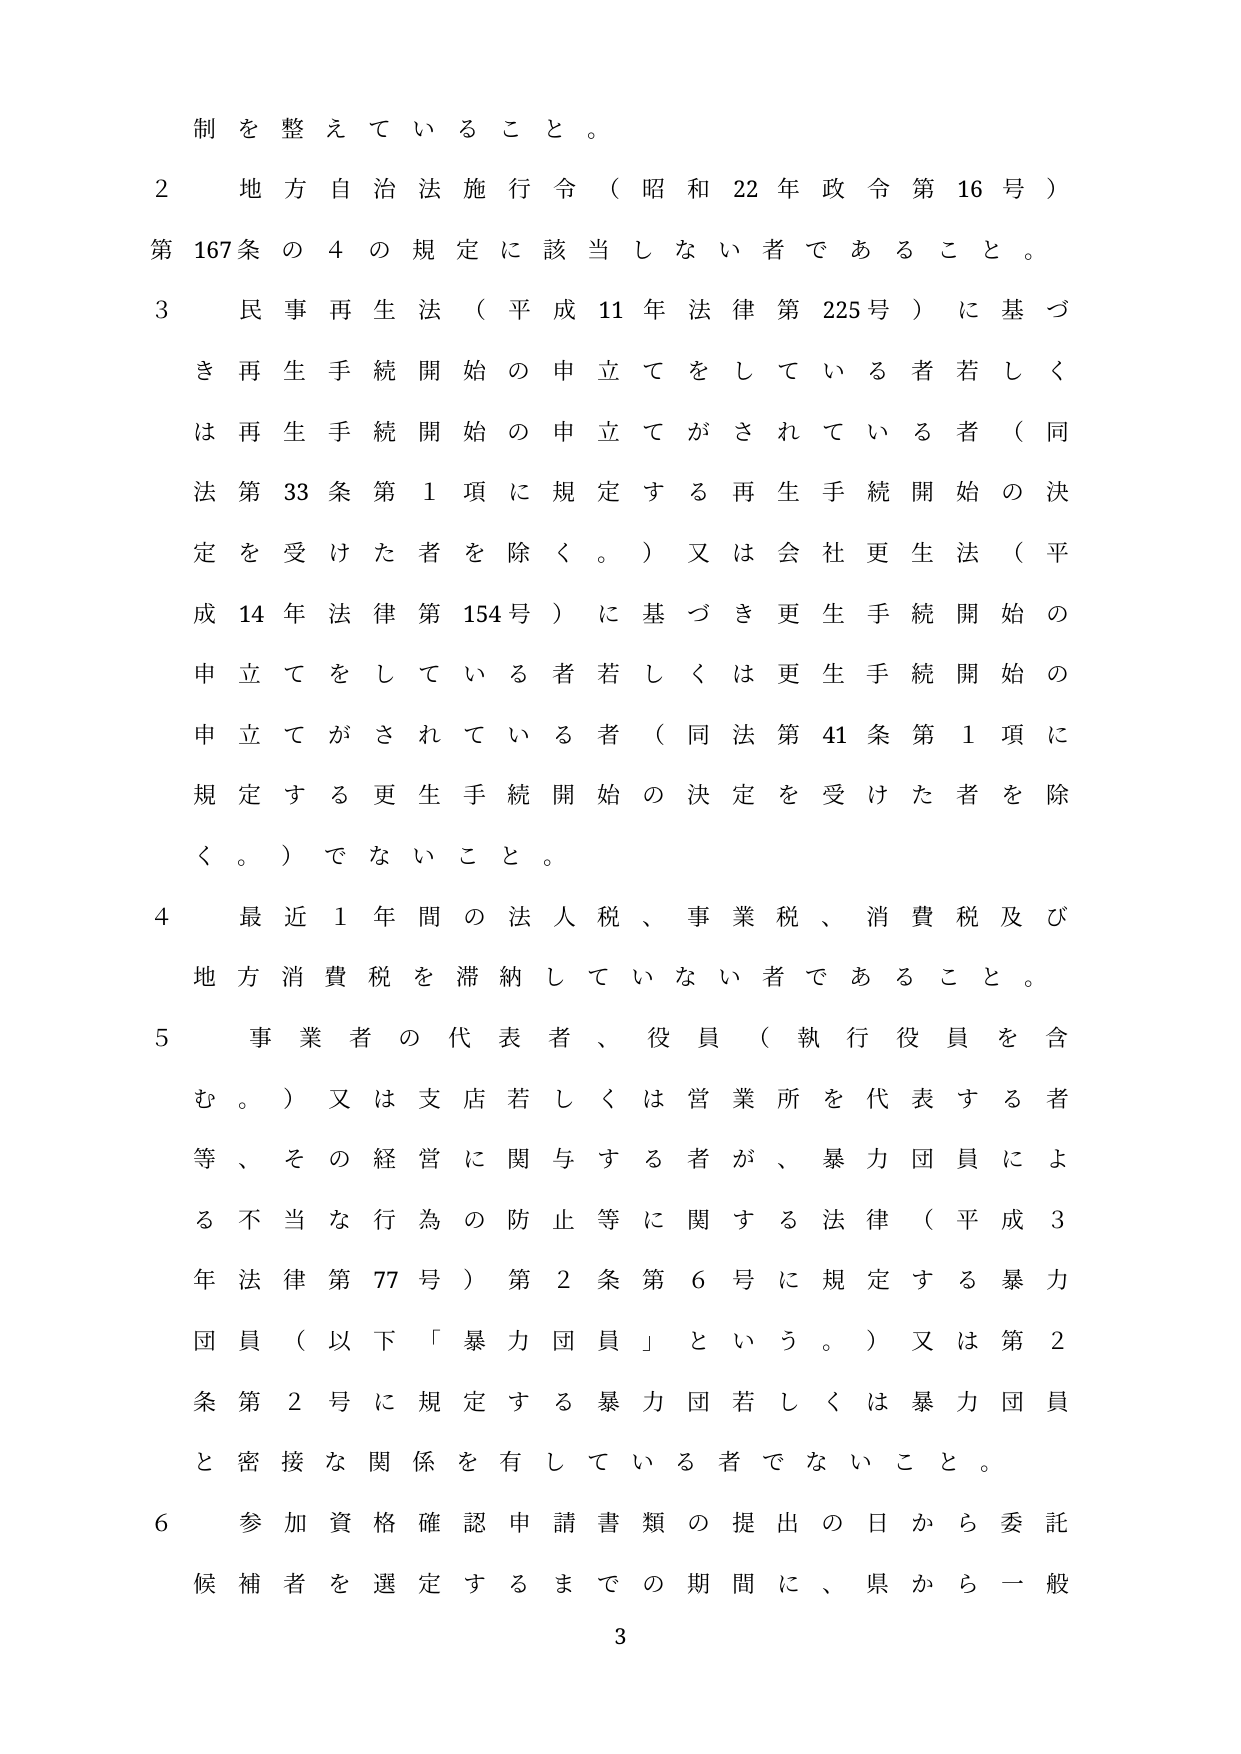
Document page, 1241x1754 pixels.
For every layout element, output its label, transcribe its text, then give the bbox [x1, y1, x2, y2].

text ３ 民事再生法（平成11年法律第225号）に基づき再生手続開始の申立てをしている者若しくは再生手続開始の申立てがされている者（同法第33条第１項に規定する再生手続開始の決定を受けた者を除く。）又は会社更生法（平成14年法律第154号）に基づき更生手続開始の申立てをしている者若しくは更生手続開始の申立てがされている者（同法第41条第１項に規定する更生手続開始の決定を受けた者を除く。）でないこと。 [150, 279, 1090, 885]
text ５ 事業者の代表者、役員（執行役員を含む。）又は支店若しくは営業所を代表する者等、その経営に関与する者が、暴力団員による不当な行為の防止等に関する法律（平成３年法律第77号）第２条第６号に規定する暴力団員（以下「暴力団員」という。）又は第２条第２号に規定する暴力団若しくは暴力団員と密接な関係を有している者でないこと。 [150, 1006, 1090, 1491]
text ２ 地方自治法施行令（昭和22年政令第16号）第167条の４の規定に該当しない者であること。 [150, 157, 1090, 279]
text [150, 97, 1090, 157]
text ４ 最近１年間の法人税、事業税、消費税及び地方消費税を滞納していない者であること。 [150, 885, 1090, 1006]
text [150, 1491, 1090, 1612]
